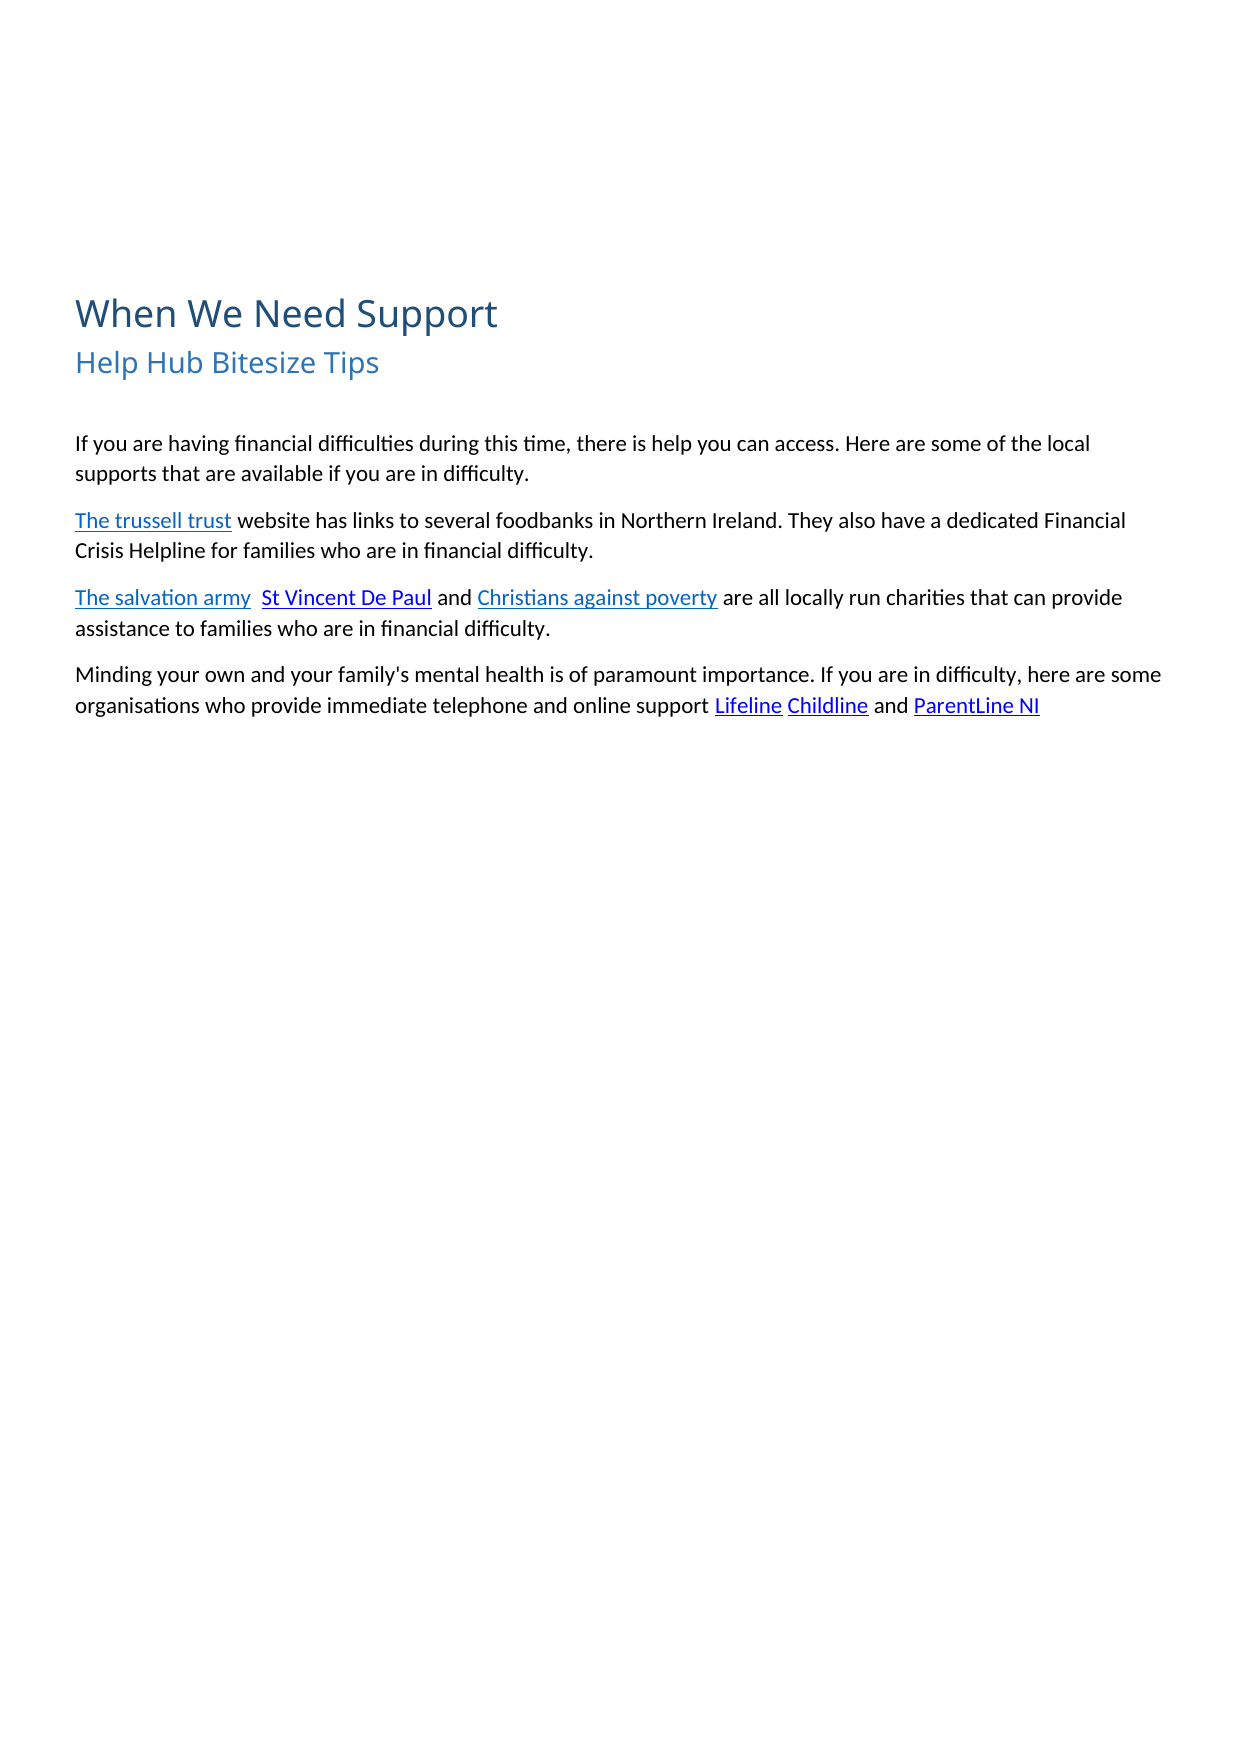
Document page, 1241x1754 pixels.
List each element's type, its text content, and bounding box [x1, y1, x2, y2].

text The trussell trust website has links to several foodbanks in Northern Ireland. They also have a dedicated Financial Crisis Helpline for families who are in financial difficulty. [75, 506, 1165, 564]
subtitle Help Hub Bitesize Tips [75, 343, 1165, 382]
subtitle When We Need Support [75, 287, 1165, 338]
text The salvation army St Vincent De Paul and Christians against poverty are all locally run charities that can provide assistance to families who are in financial difficulty. [75, 583, 1165, 642]
text If you are having financial difficulties during this time, there is help you can access. Here are some of the local supports that are available if you are in difficulty. [75, 429, 1165, 487]
text Minding your own and your family's mental health is of paramount importance. If you are in difficulty, here are some organisations who provide immediate telephone and online support Lifeline Childline and ParentLine NI [75, 661, 1165, 719]
